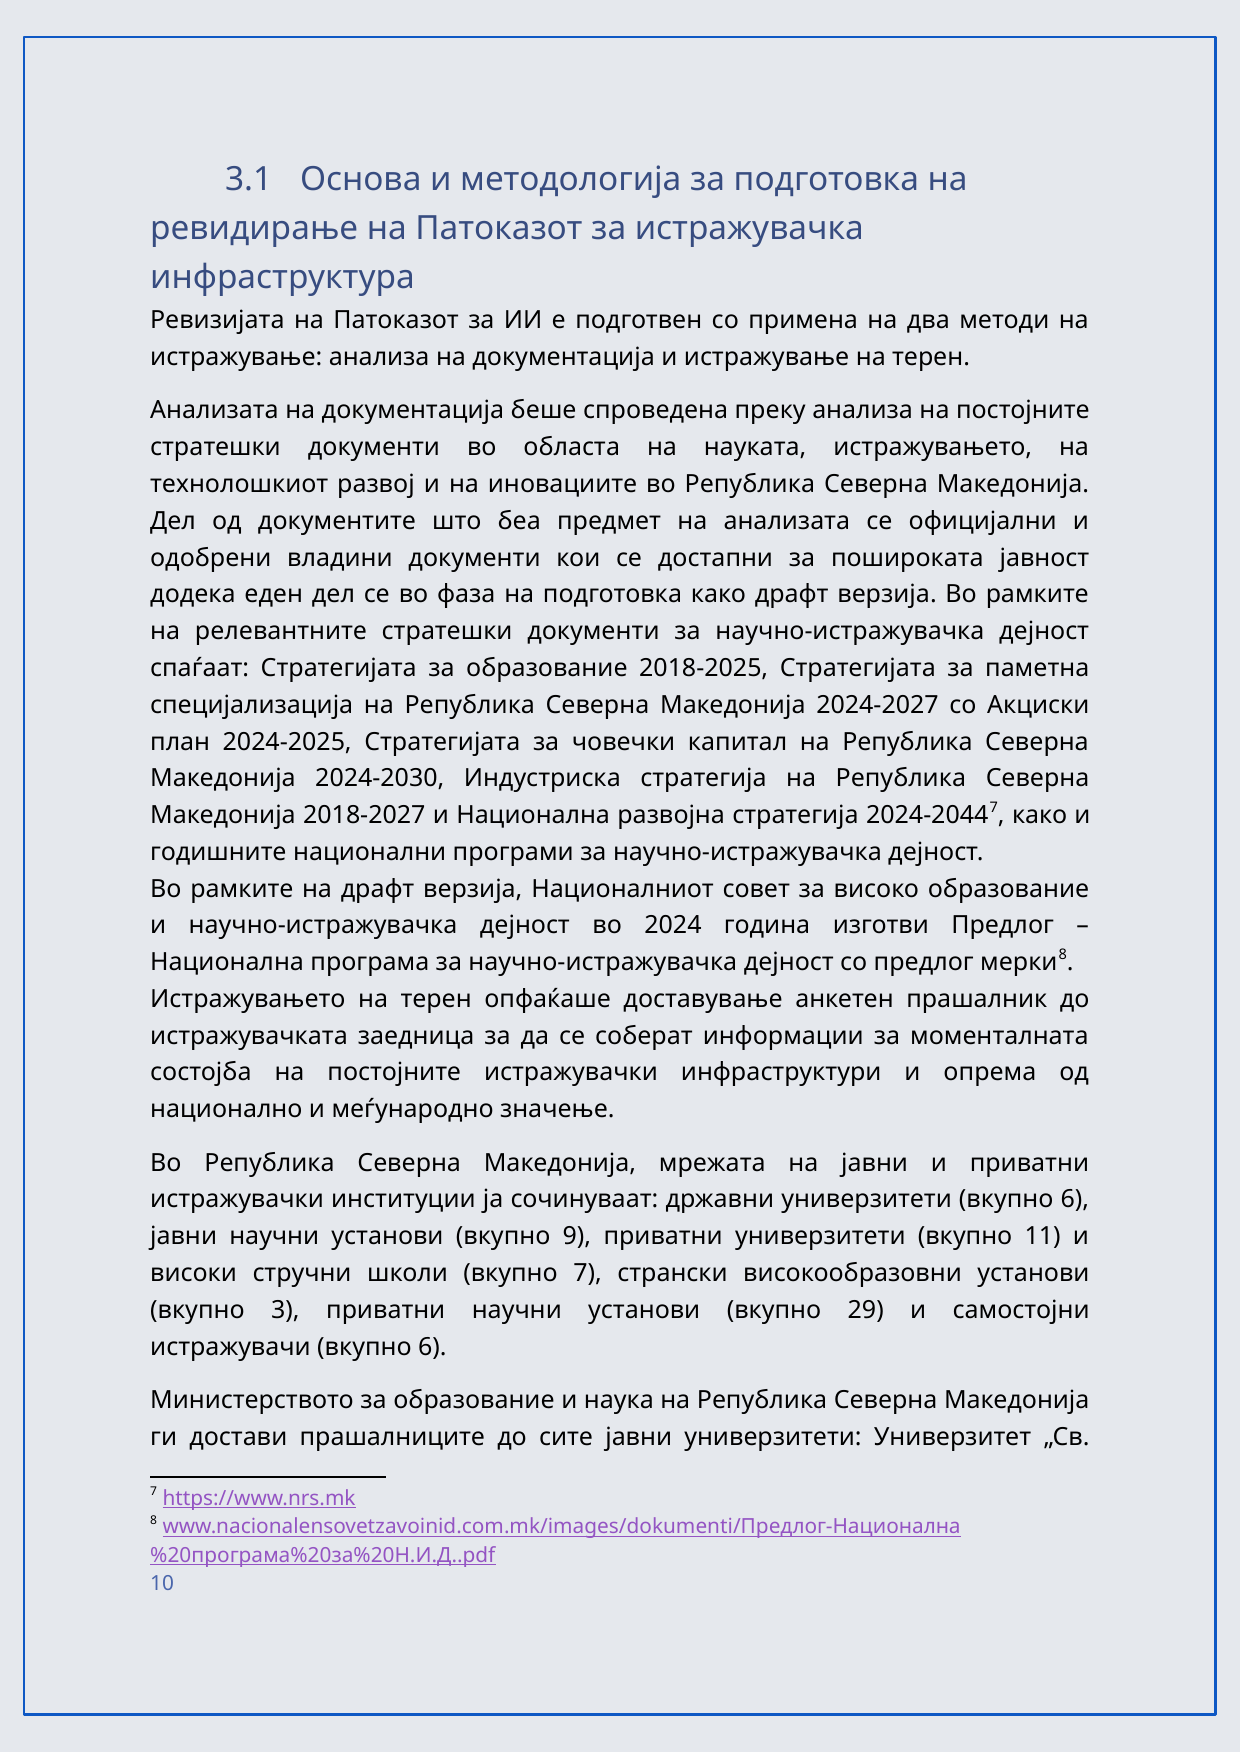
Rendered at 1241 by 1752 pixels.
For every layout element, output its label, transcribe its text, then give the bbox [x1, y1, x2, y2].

text Анализата на документација беше спроведена преку анализа на постојните стратешки документи во областа на науката, истражувањето, на технолошкиот развој и на иновациите во Република Северна Македонија. Дел од документите што беа предмет на анализата се официјални и одобрени владини документи кои се достапни за пошироката јавност додека еден дел се во фаза на подготовка како драфт верзија. Во рамките на релевантните стратешки документи за научно-истражувачка дејност спаѓаат: Стратегијата за образование 2018-2025, Стратегијата за паметна специјализација на Република Северна Македонија 2024-2027 со Акциски план 2024-2025, Стратегијата за човечки капитал на Република Северна Македонија 2024-2030, Индустриска стратегија на Република Северна Македонија 2018-2027 и Национална развојна стратегија 2024-2044, како и годишните национални програми за научно-истражувачка дејност. [150, 392, 1090, 867]
text Во рамките на драфт верзија, Националниот совет за високо образование и научно-истражувачка дејност во 2024 година изготви Предлог – Национална програма за научно-истражувачка дејност со предлог мерки. [150, 870, 1090, 978]
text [150, 1382, 1090, 1452]
text Ревизијата на Патоказот за ИИ е подготвен со примена на два методи на истражување: анализа на документација и истражување на терен. [150, 302, 1090, 373]
text Во Република Северна Македонија, мрежата на јавни и приватни истражувачки институции ја сочинуваат: државни универзитети (вкупно 6), јавни научни установи (вкупно 9), приватни универзитети (вкупно 11) и високи стручни школи (вкупно 7), странски високообразовни установи (вкупно 3), приватни научни установи (вкупно 29) и самостојни истражувачи (вкупно 6). [150, 1144, 1090, 1362]
subtitle 3.1 Основа и методологија за подготовка на ревидирање на Патоказот за истражувачка инфраструктура [150, 155, 1090, 298]
text Истражувањето на терен опфаќаше доставување анкетен прашалник до истражувачката заедница за да се соберат информации за моменталната состојба на постојните истражувачки инфраструктури и опрема од национално и меѓународно значење. [150, 981, 1090, 1125]
